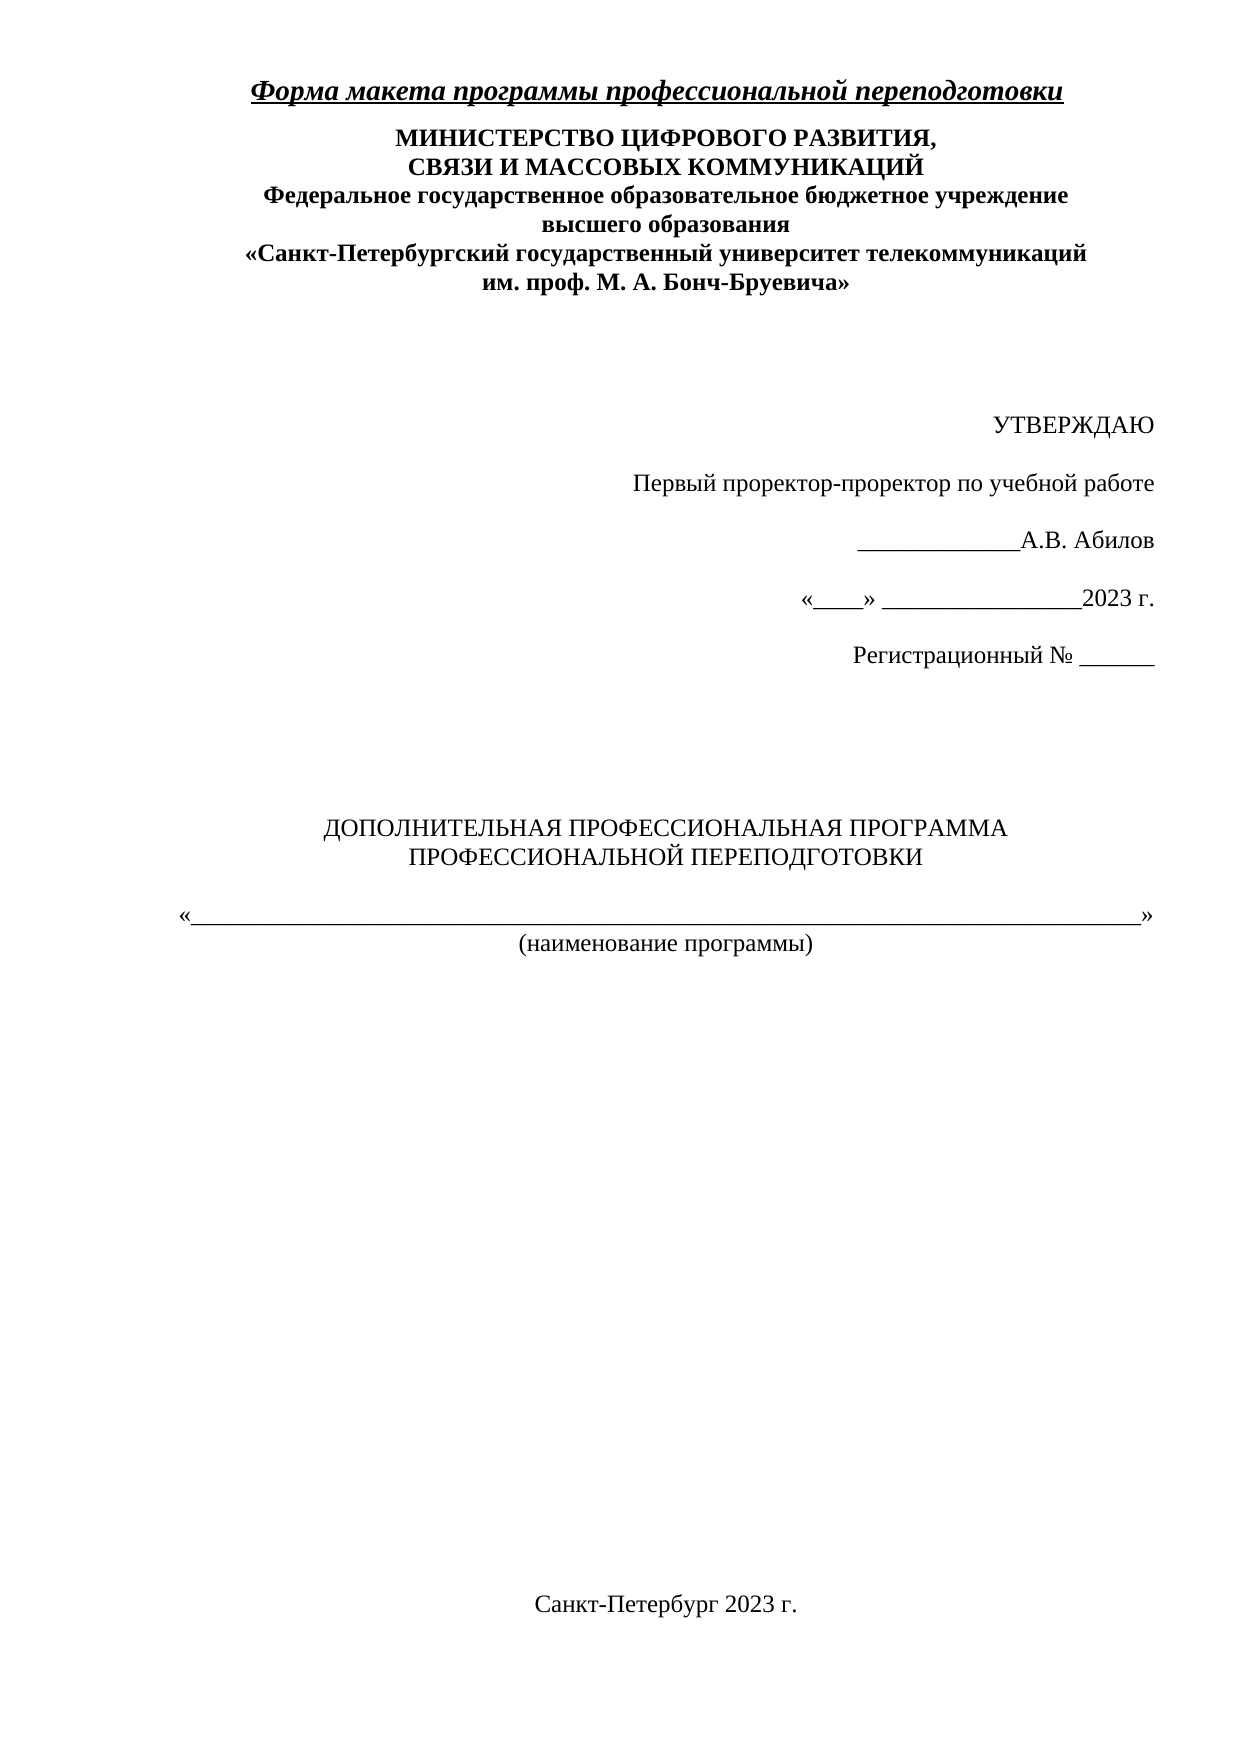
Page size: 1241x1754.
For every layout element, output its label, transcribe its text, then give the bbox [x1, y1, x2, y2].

text _____________А.В. Абилов [177, 526, 1154, 554]
text ПРОФЕССИОНАЛЬНОЙ ПЕРЕПОДГОТОВКИ [177, 842, 1154, 871]
text «____________________________________________________________________________» [177, 899, 1154, 928]
text «____» ________________2023 г. [177, 583, 1154, 612]
text ДОПОЛНИТЕЛЬНАЯ ПРОФЕССИОНАЛЬНАЯ ПРОГРАММА [177, 813, 1154, 842]
text МИНИСТЕРСТВО ЦИФРОВОГО РАЗВИТИЯ, [177, 123, 1154, 152]
text УТВЕРЖДАЮ [177, 411, 1154, 439]
text Первый проректор-проректор по учебной работе [177, 468, 1154, 497]
text Федеральное государственное образовательное бюджетное учреждение [177, 181, 1154, 209]
text им. проф. М. А. Бонч-Бруевича» [177, 267, 1154, 296]
text Регистрационный № ______ [177, 641, 1154, 669]
text высшего образования [177, 209, 1154, 238]
text (наименование программы) [177, 928, 1154, 957]
text Санкт-Петербург 2023 г. [177, 1589, 1154, 1618]
text «Санкт-Петербургский государственный университет телекоммуникаций [177, 238, 1154, 267]
text СВЯЗИ И МАССОВЫХ КОММУНИКАЦИЙ [177, 152, 1154, 181]
text Форма макета программы профессиональной переподготовки [250, 73, 1154, 107]
